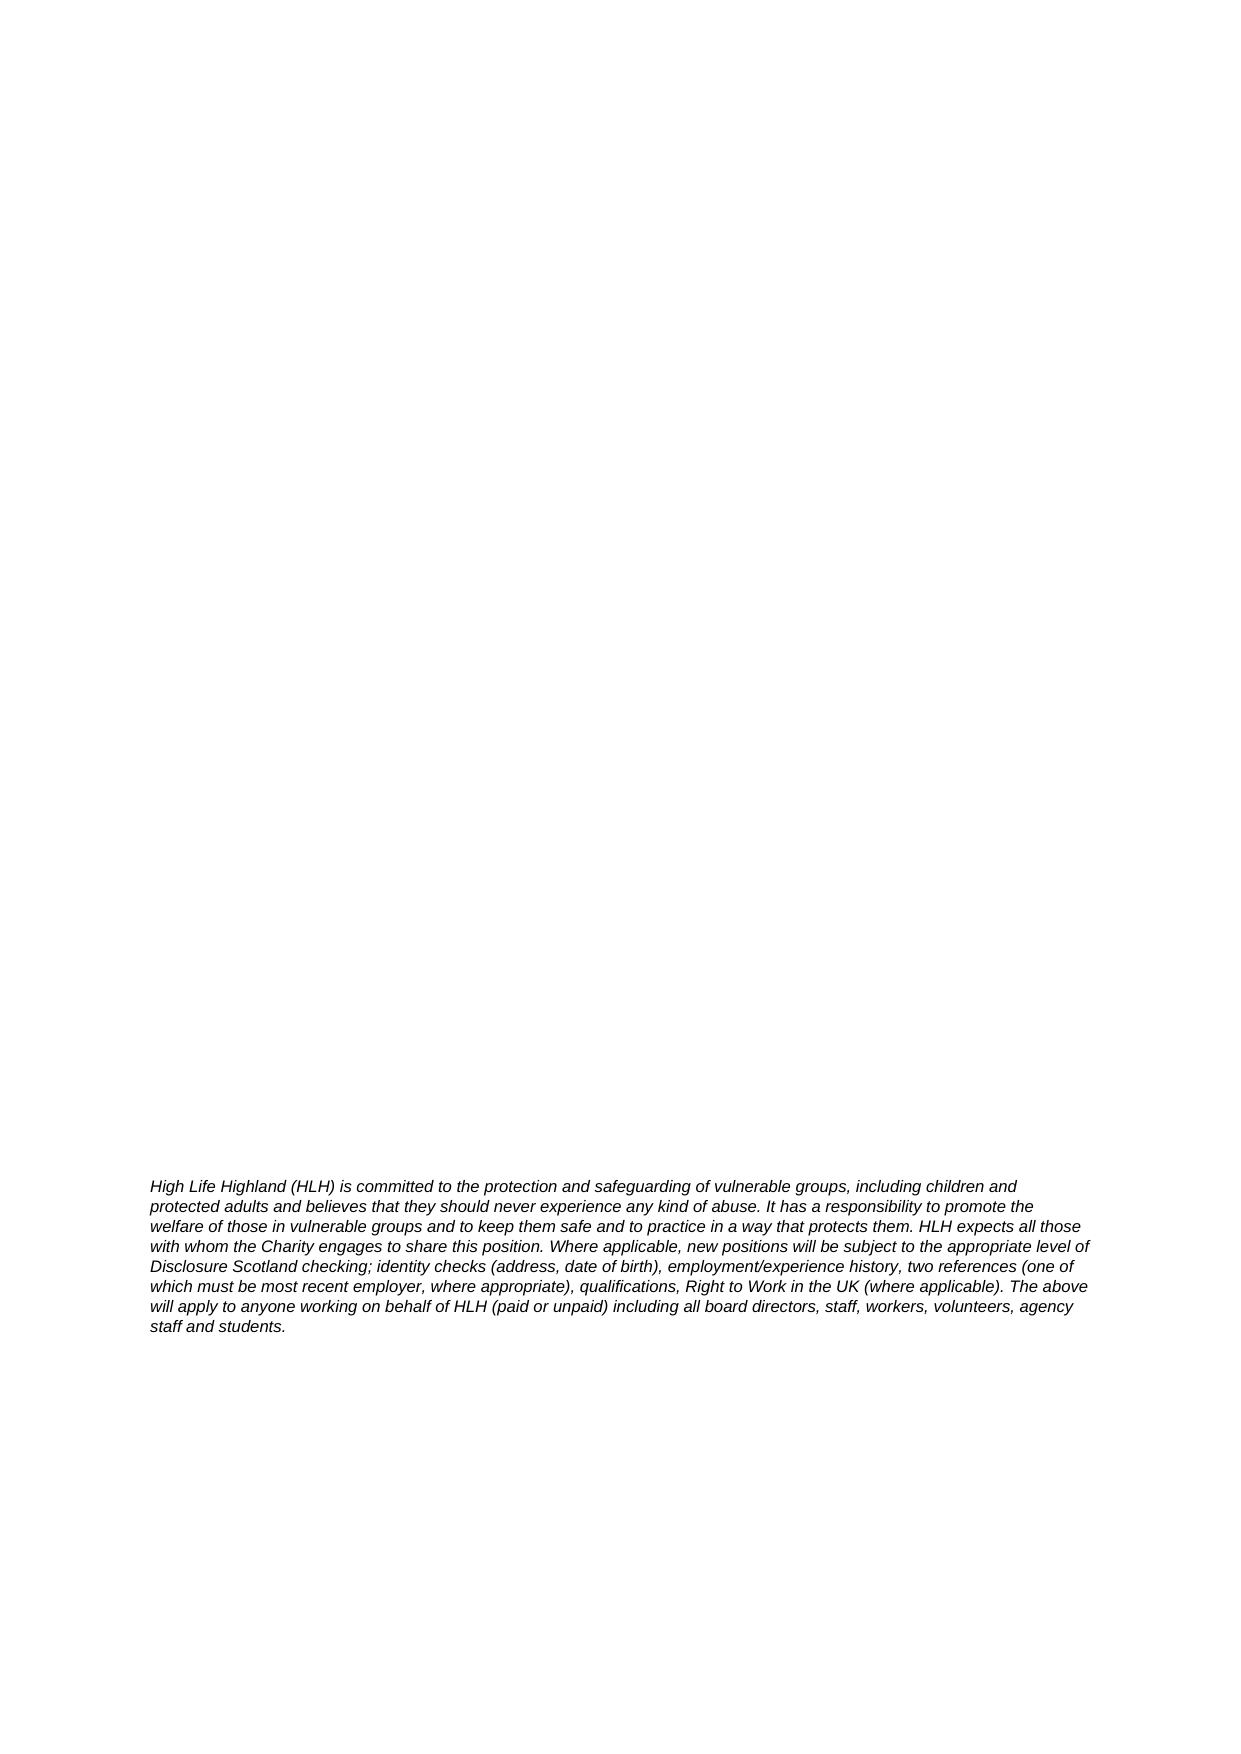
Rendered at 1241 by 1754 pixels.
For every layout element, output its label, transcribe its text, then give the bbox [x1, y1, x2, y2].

text High Life Highland (HLH) is committed to the protection and safeguarding of vulnerable groups, including children and protected adults and believes that they should never experience any kind of abuse. It has a responsibility to promote the welfare of those in vulnerable groups and to keep them safe and to practice in a way that protects them. HLH expects all those with whom the Charity engages to share this position. Where applicable, new positions will be subject to the appropriate level of Disclosure Scotland checking; identity checks (address, date of birth), employment/experience history, two references (one of which must be most recent employer, where appropriate), qualifications, Right to Work in the UK (where applicable). The above will apply to anyone working on behalf of HLH (paid or unpaid) including all board directors, staff, workers, volunteers, agency staff and students. [150, 1176, 1090, 1336]
